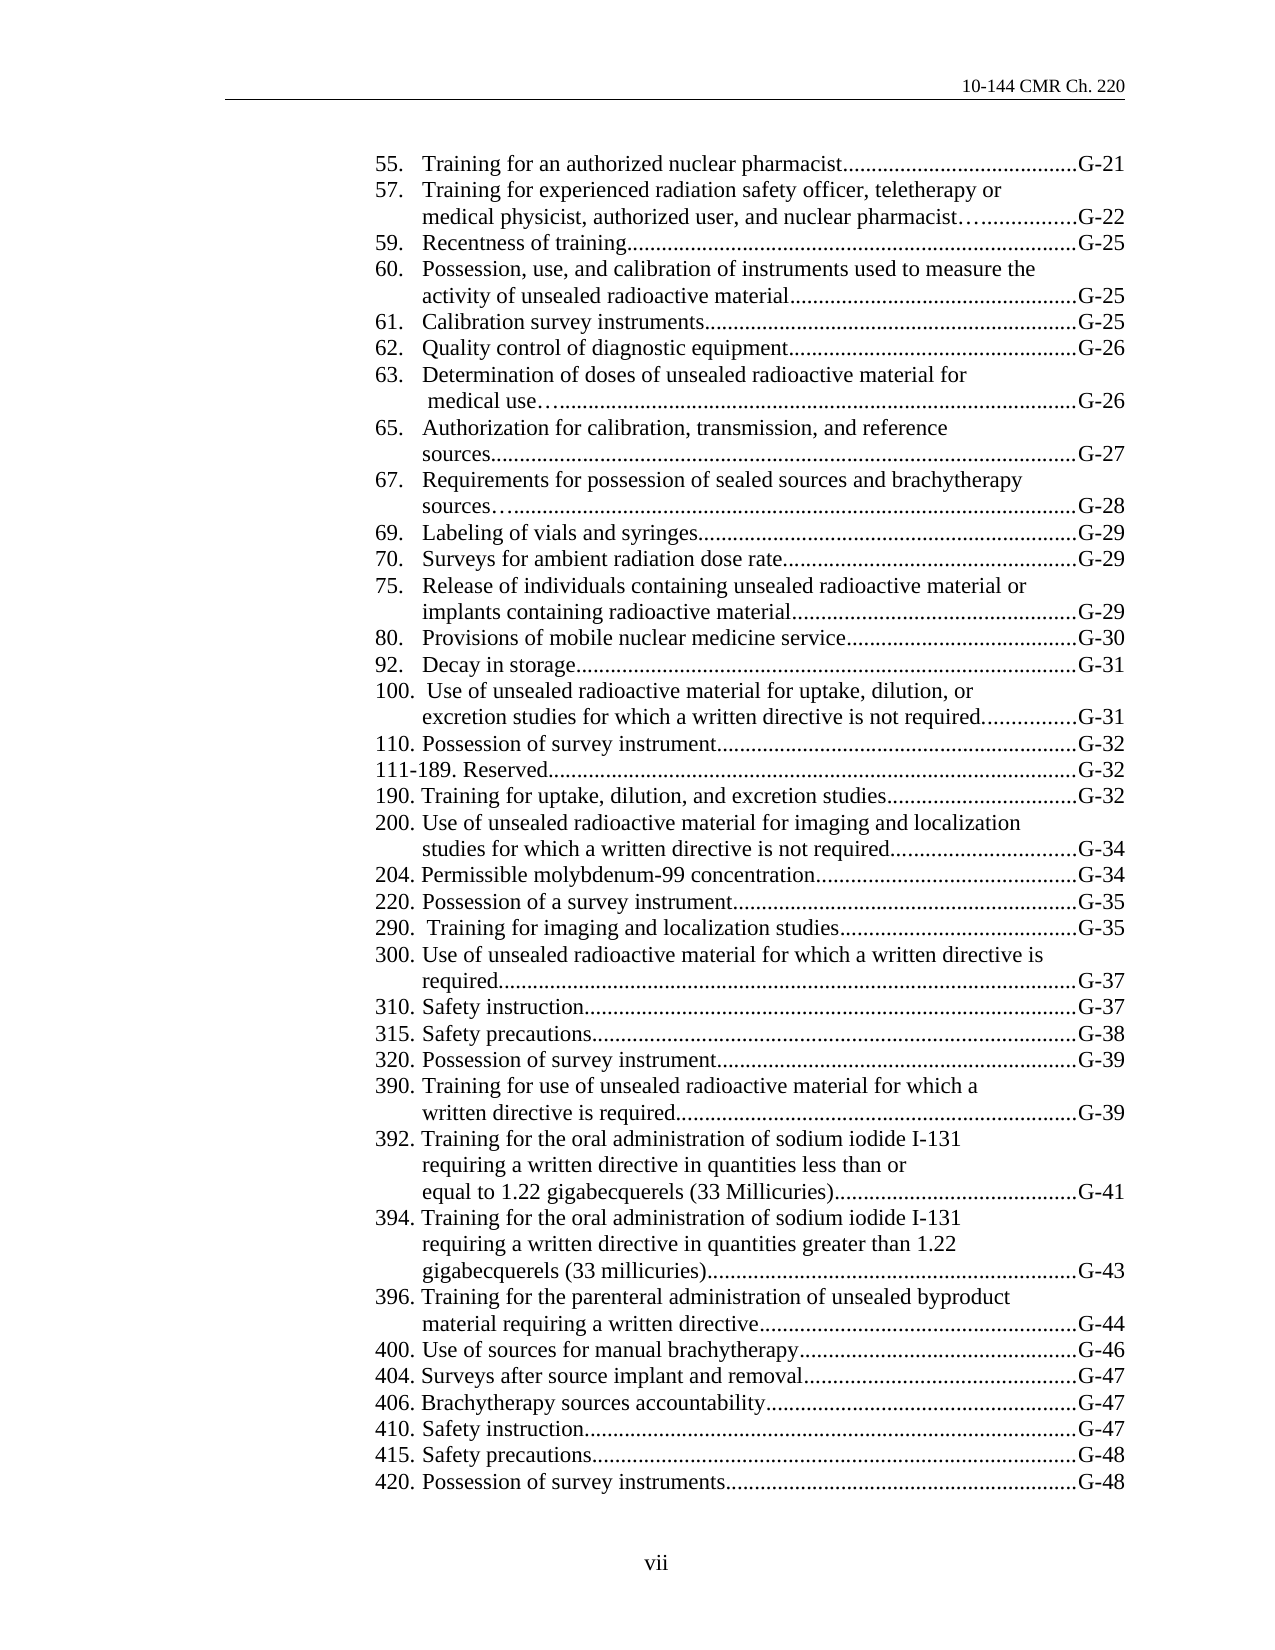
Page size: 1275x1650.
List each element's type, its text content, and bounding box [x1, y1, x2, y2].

text 111-189. Reserved G-32 [375, 756, 1125, 782]
text gigabecquerels (33 millicuries) G-43 [375, 1257, 1125, 1283]
text studies for which a written directive is not required... G-34 [375, 835, 1125, 862]
text 415. Safety precautions G-48 [375, 1441, 1125, 1468]
text 65. Authorization for calibration, transmission, and reference [375, 413, 1125, 440]
text 406. Brachytherapy sources accountability G-47 [375, 1389, 1125, 1415]
text 394. Training for the oral administration of sodium iodide I-131 [375, 1204, 1125, 1231]
text 315. Safety precautions G-38 [375, 1020, 1125, 1046]
text 400. Use of sources for manual brachytherapy G-46 [375, 1336, 1125, 1362]
text 75. Release of individuals containing unsealed radioactive material or [375, 572, 1125, 598]
text activity of unsealed radioactive material G-25 [375, 282, 1125, 308]
text 57. Training for experienced radiation safety officer, teletherapy or [375, 176, 1125, 203]
text 80. Provisions of mobile nuclear medicine service G-30 [375, 624, 1125, 651]
text equal to 1.22 gigabecquerels (33 Millicuries) G-41 [375, 1178, 1125, 1204]
text 70. Surveys for ambient radiation dose rate... G-29 [375, 545, 1125, 572]
text 396. Training for the parenteral administration of unsealed byproduct [375, 1283, 1125, 1309]
text 67. Requirements for possession of sealed sources and brachytherapy [375, 466, 1125, 493]
text 220. Possession of a survey instrument G-35 [375, 888, 1125, 914]
text material requiring a written directive G-44 [375, 1309, 1125, 1336]
text 62. Quality control of diagnostic equipment G-26 [375, 334, 1125, 361]
text sources G-27 [375, 440, 1125, 466]
text 69. Labeling of vials and syringes... G-29 [375, 519, 1125, 545]
text 290. Training for imaging and localization studies G-35 [375, 914, 1125, 941]
text implants containing radioactive material G-29 [375, 598, 1125, 624]
text 404. Surveys after source implant and removal G-47 [375, 1362, 1125, 1389]
text 410. Safety instruction. G-47 [375, 1415, 1125, 1441]
text 390. Training for use of unsealed radioactive material for which a [375, 1072, 1125, 1099]
text 59. Recentness of training G-25 [375, 229, 1125, 255]
text 60. Possession, use, and calibration of instruments used to measure the [375, 255, 1125, 282]
text written directive is required... G-39 [375, 1099, 1125, 1125]
text medical physicist, authorized user, and nuclear pharmacist… G-22 [375, 203, 1125, 229]
text medical use… G-26 [375, 387, 1125, 413]
text 320. Possession of survey instrument G-39 [375, 1046, 1125, 1072]
text 420. Possession of survey instruments G-48 [375, 1468, 1125, 1494]
text requiring a written directive in quantities greater than 1.22 [375, 1231, 1125, 1257]
text requiring a written directive in quantities less than or [375, 1151, 1125, 1178]
text 200. Use of unsealed radioactive material for imaging and localization [375, 809, 1125, 835]
text 110. Possession of survey instrument G-32 [375, 730, 1125, 756]
text 300. Use of unsealed radioactive material for which a written directive is required... G-37 [375, 941, 1125, 993]
text 55. Training for an authorized nuclear pharmacist G-21 [375, 150, 1125, 176]
text 310. Safety instruction... G-37 [375, 993, 1125, 1020]
text 392. Training for the oral administration of sodium iodide I-131 [375, 1125, 1125, 1151]
text 100. Use of unsealed radioactive material for uptake, dilution, or [375, 677, 1125, 703]
text sources… G-28 [375, 493, 1125, 519]
text 204. Permissible molybdenum-99 concentration G-34 [375, 862, 1125, 888]
text 190. Training for uptake, dilution, and excretion studies G-32 [375, 782, 1125, 809]
text 92. Decay in storage... G-31 [375, 651, 1125, 677]
text excretion studies for which a written directive is not required. G-31 [375, 703, 1125, 730]
text 63. Determination of doses of unsealed radioactive material for [375, 361, 1125, 387]
text 61. Calibration survey instruments G-25 [375, 308, 1125, 334]
